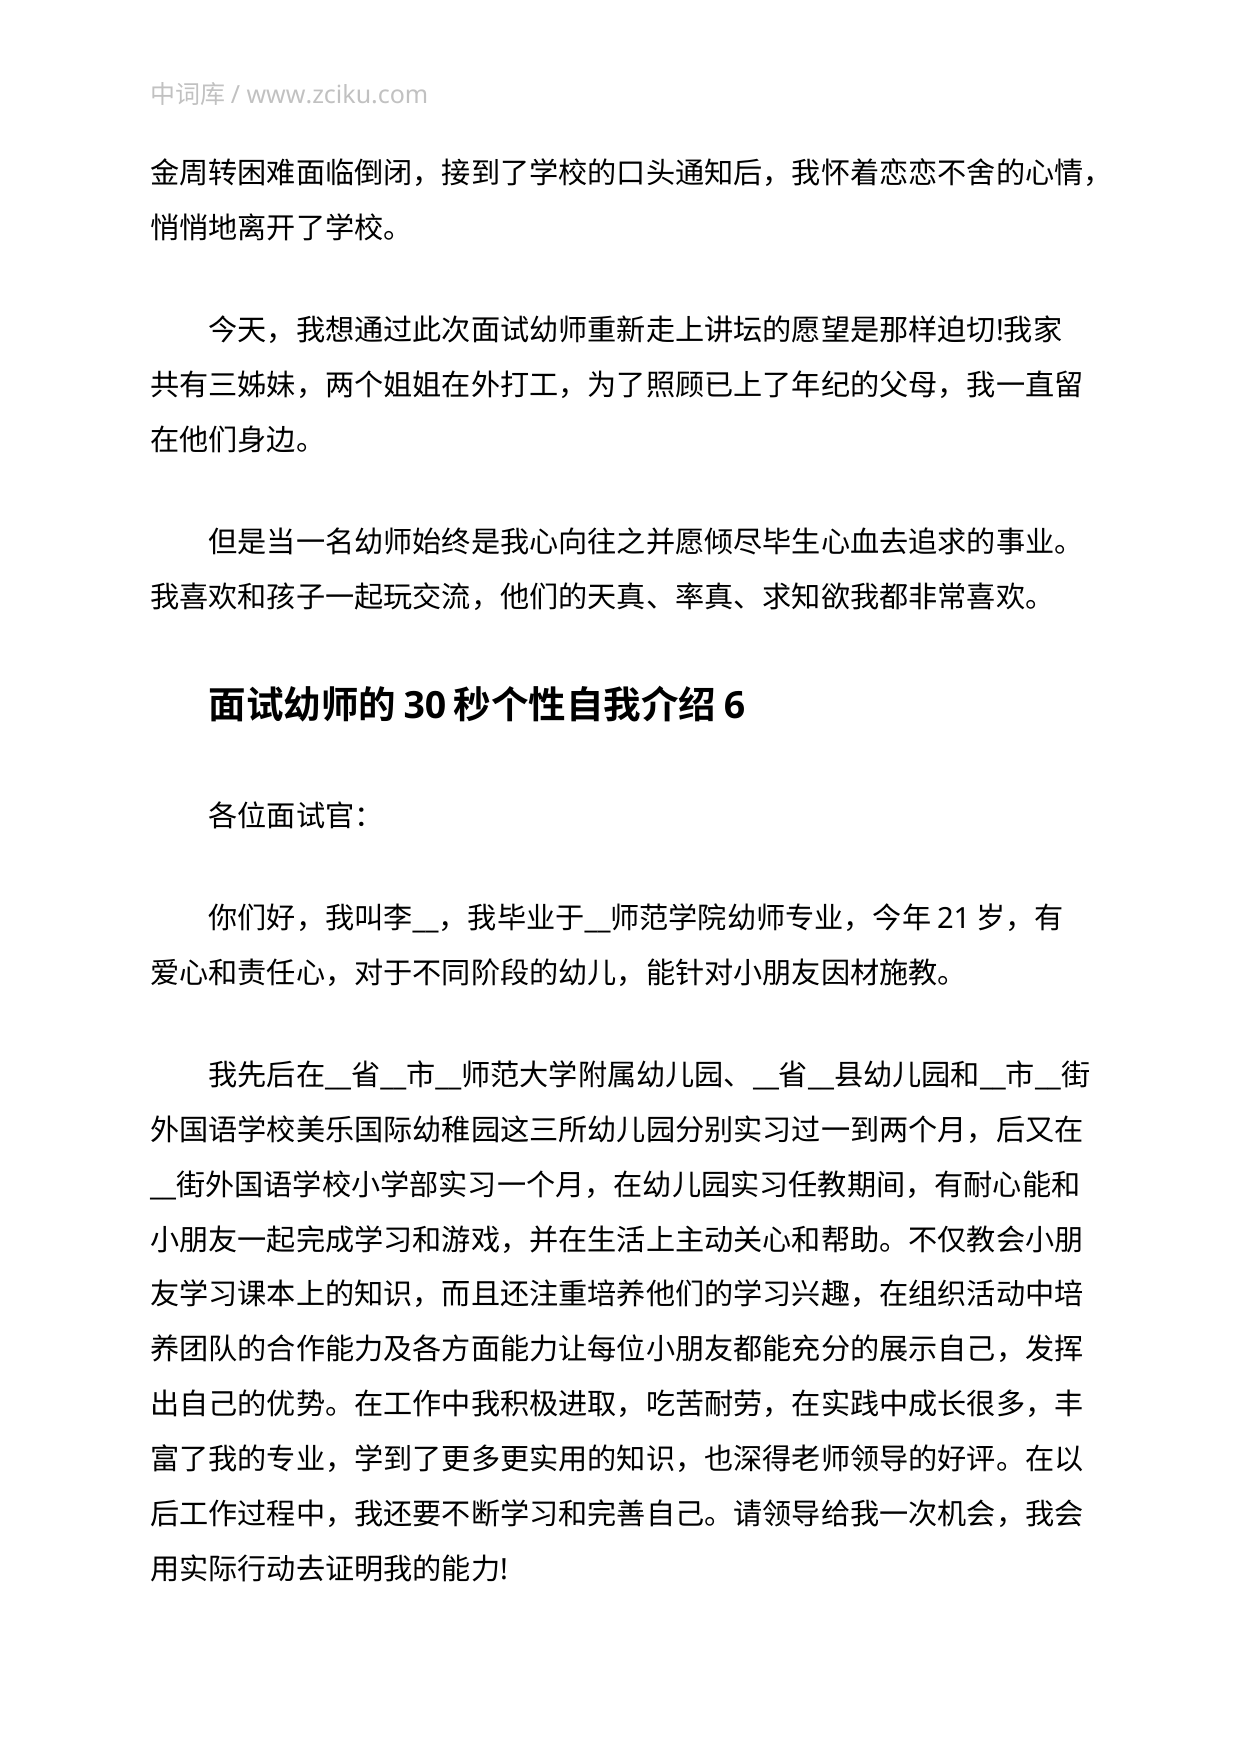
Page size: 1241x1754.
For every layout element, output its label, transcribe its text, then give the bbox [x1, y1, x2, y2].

text 我先后在__省__市__师范大学附属幼儿园、__省__县幼儿园和__市__街外国语学校美乐国际幼稚园这三所幼儿园分别实习过一到两个月，后又在__街外国语学校小学部实习一个月，在幼儿园实习任教期间，有耐心能和小朋友一起完成学习和游戏，并在生活上主动关心和帮助。不仅教会小朋友学习课本上的知识，而且还注重培养他们的学习兴趣，在组织活动中培养团队的合作能力及各方面能力让每位小朋友都能充分的展示自己，发挥出自己的优势。在工作中我积极进取，吃苦耐劳，在实践中成长很多，丰富了我的专业，学到了更多更实用的知识，也深得老师领导的好评。在以后工作过程中，我还要不断学习和完善自己。请领导给我一次机会，我会用实际行动去证明我的能力! [150, 1051, 1090, 1588]
text 但是当一名幼师始终是我心向往之并愿倾尽毕生心血去追求的事业。我喜欢和孩子一起玩交流，他们的天真、率真、求知欲我都非常喜欢。 [150, 518, 1090, 616]
text 今天，我想通过此次面试幼师重新走上讲坛的愿望是那样迫切!我家共有三姊妹，两个姐姐在外打工，为了照顾已上了年纪的父母，我一直留在他们身边。 [150, 307, 1090, 459]
text 你们好，我叫李__，我毕业于__师范学院幼师专业，今年21岁，有爱心和责任心，对于不同阶段的幼儿，能针对小朋友因材施教。 [150, 894, 1090, 992]
text 各位面试官： [150, 793, 1090, 835]
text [150, 150, 1090, 247]
text 面试幼师的30秒个性自我介绍6 [150, 675, 1090, 729]
